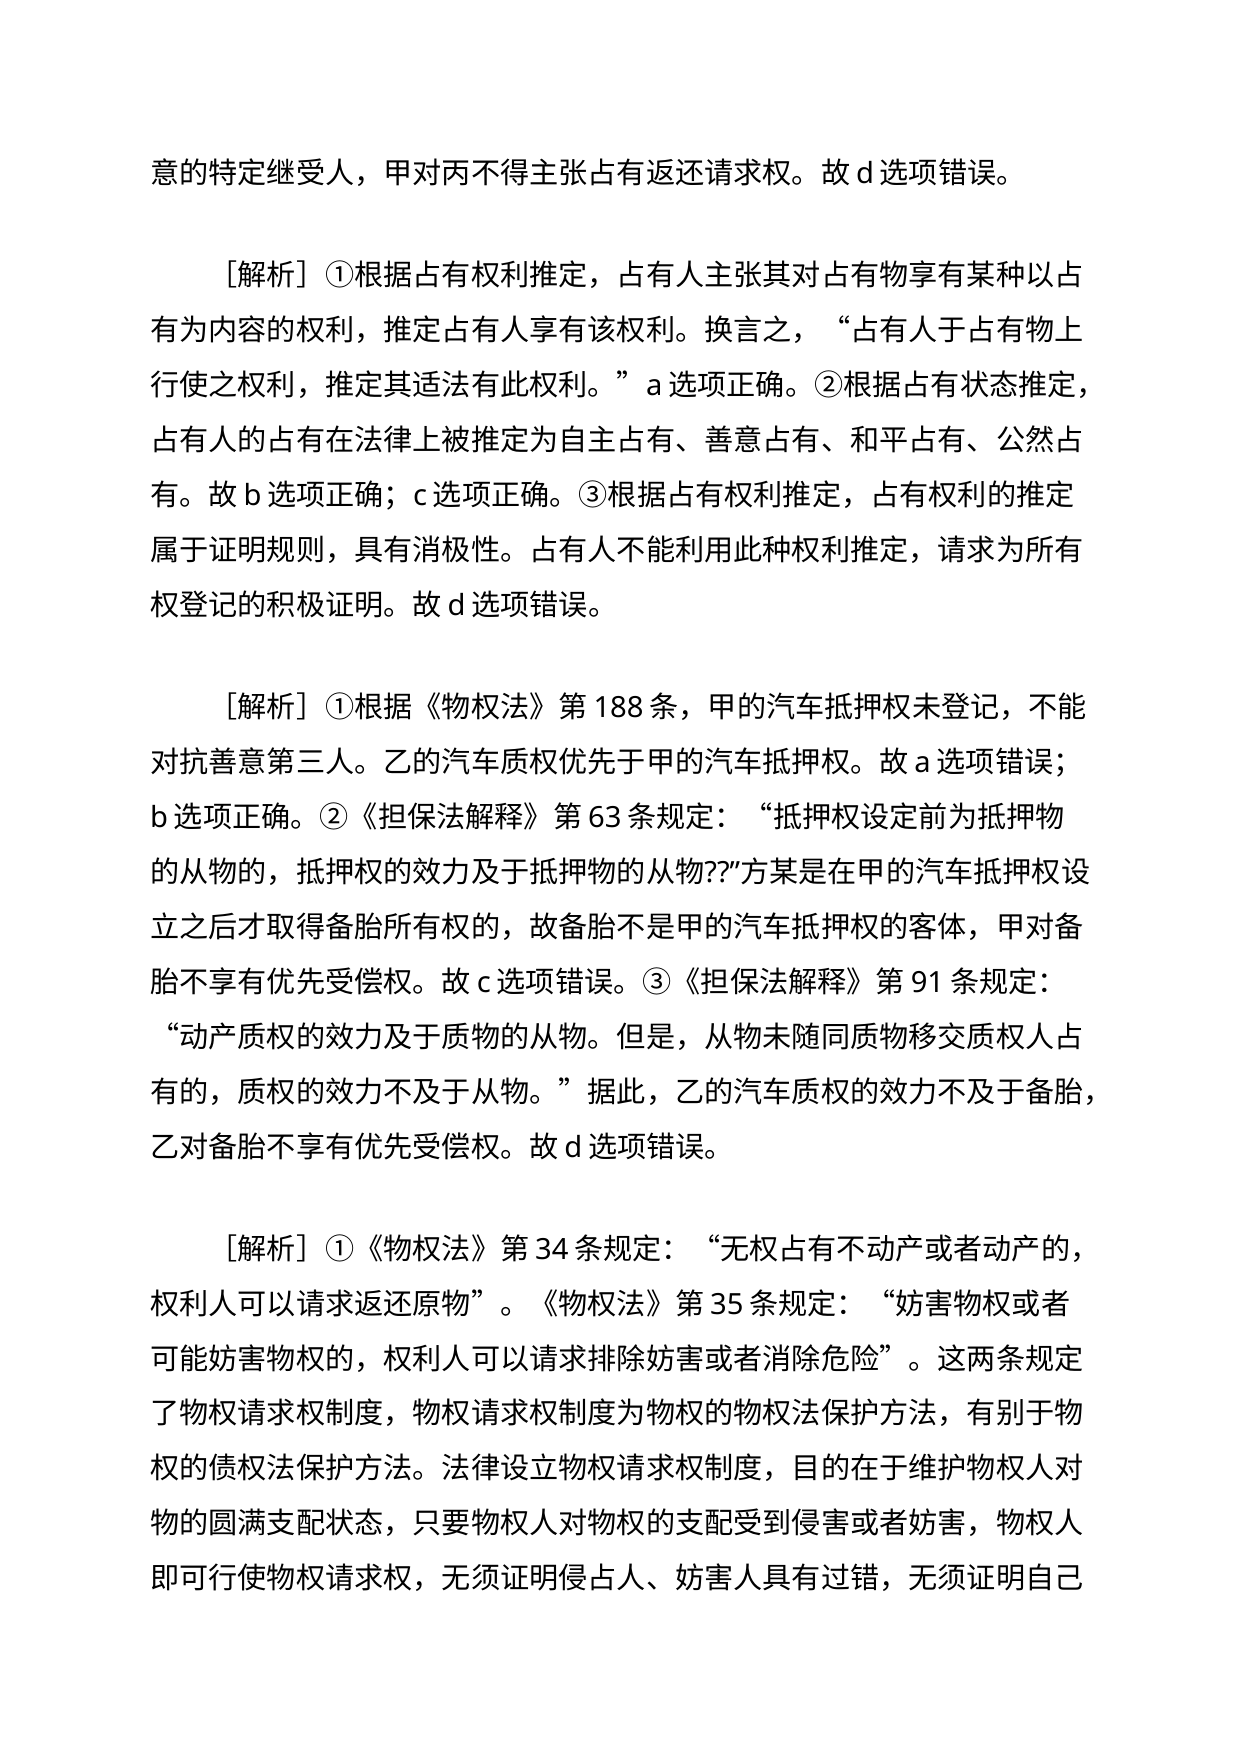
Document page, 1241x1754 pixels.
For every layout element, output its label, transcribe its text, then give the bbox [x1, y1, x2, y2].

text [150, 150, 1090, 192]
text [150, 1225, 1090, 1597]
text ［解析］①根据占有权利推定，占有人主张其对占有物享有某种以占有为内容的权利，推定占有人享有该权利。换言之，“占有人于占有物上行使之权利，推定其适法有此权利。”a选项正确。②根据占有状态推定，占有人的占有在法律上被推定为自主占有、善意占有、和平占有、公然占有。故b选项正确；c选项正确。③根据占有权利推定，占有权利的推定属于证明规则，具有消极性。占有人不能利用此种权利推定，请求为所有权登记的积极证明。故d选项错误。 [150, 252, 1090, 624]
text ［解析］①根据《物权法》第188条，甲的汽车抵押权未登记，不能对抗善意第三人。乙的汽车质权优先于甲的汽车抵押权。故a选项错误；b选项正确。②《担保法解释》第63条规定：“抵押权设定前为抵押物的从物的，抵押权的效力及于抵押物的从物??”方某是在甲的汽车抵押权设立之后才取得备胎所有权的，故备胎不是甲的汽车抵押权的客体，甲对备胎不享有优先受偿权。故c选项错误。③《担保法解释》第91条规定：“动产质权的效力及于质物的从物。但是，从物未随同质物移交质权人占有的，质权的效力不及于从物。”据此，乙的汽车质权的效力不及于备胎，乙对备胎不享有优先受偿权。故d选项错误。 [150, 683, 1090, 1166]
